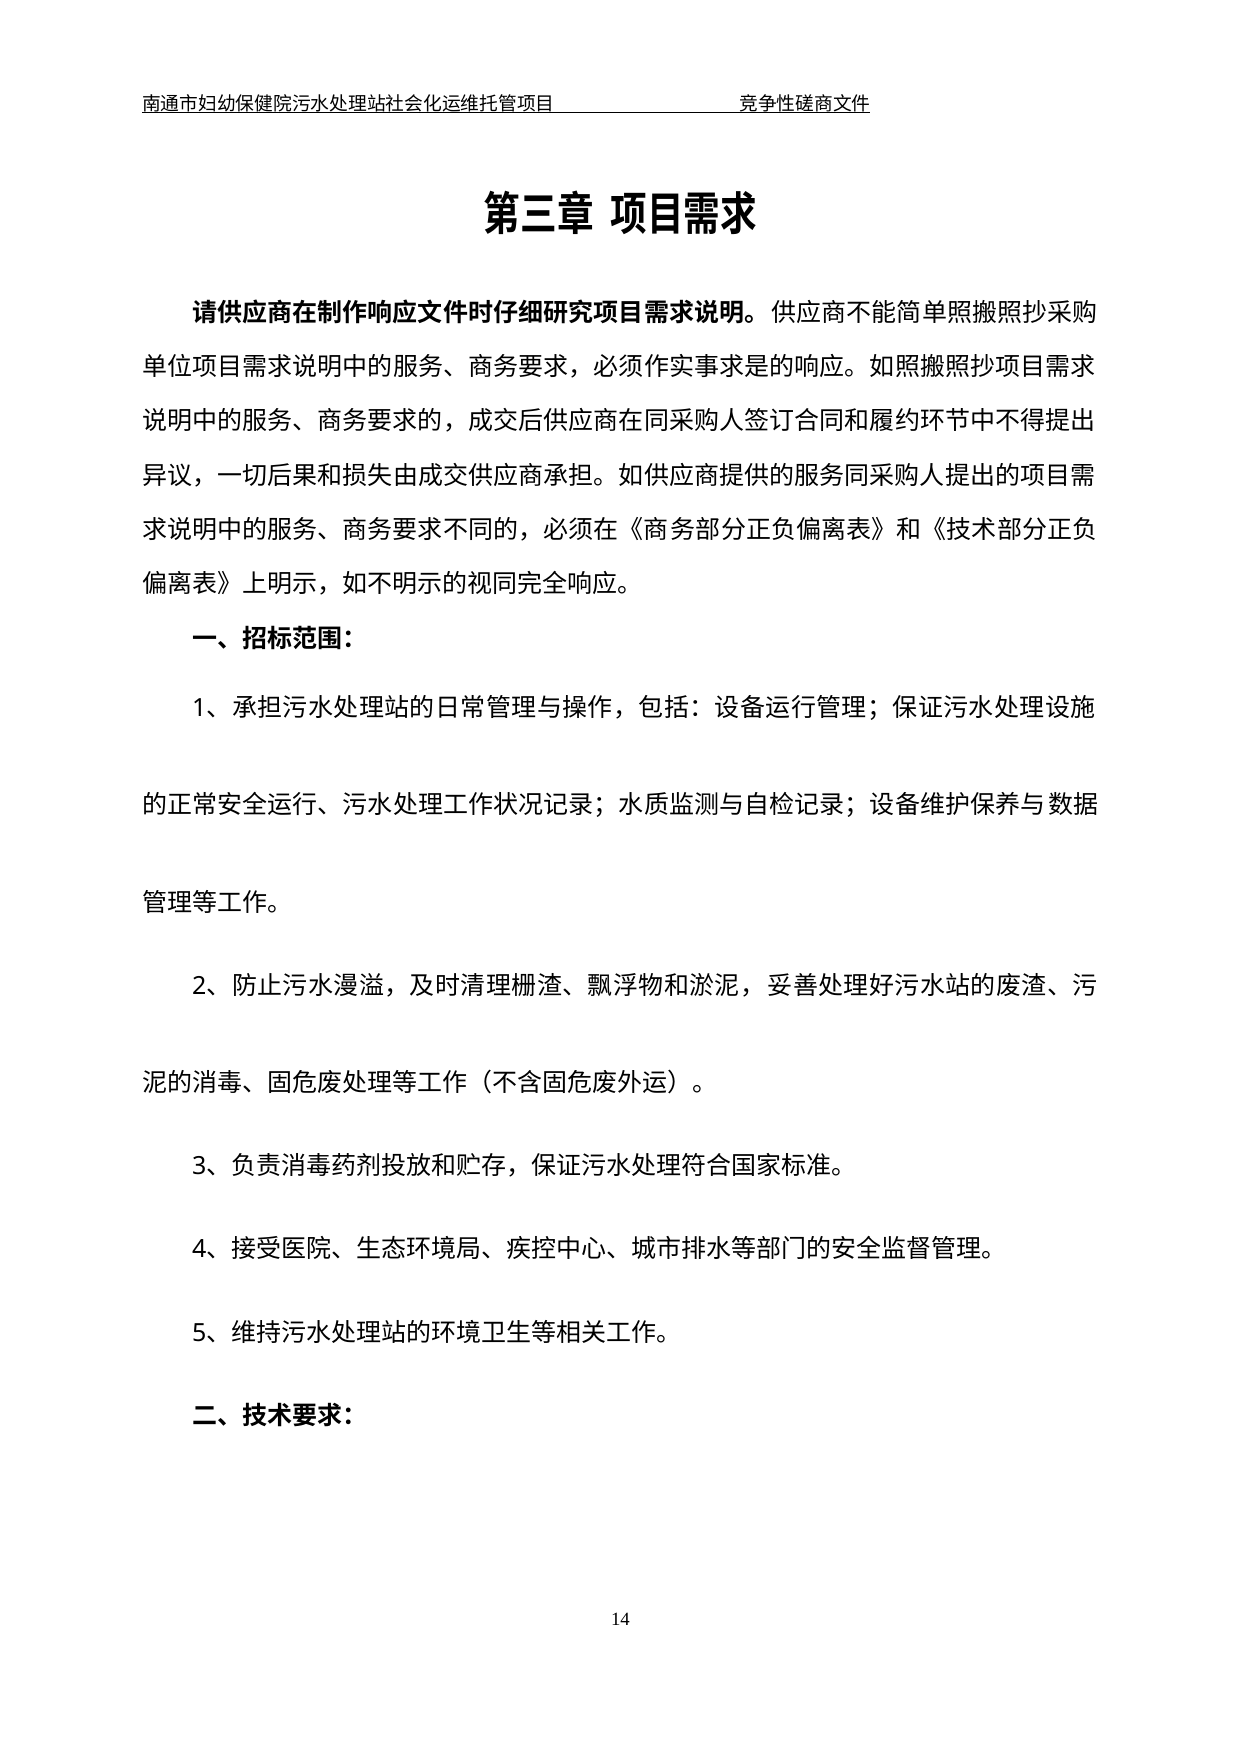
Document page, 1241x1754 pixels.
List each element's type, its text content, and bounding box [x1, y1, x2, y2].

text 第三章 项目需求 [142, 162, 1098, 259]
text 一、招标范围： [142, 618, 1098, 654]
text 二、技术要求： [142, 1381, 1098, 1446]
text 2、防止污水漫溢，及时清理栅渣、飘浮物和淤泥，妥善处理好污水站的废渣、污泥的消毒、固危废处理等工作（不含固危废外运）。 [142, 951, 1098, 1113]
text 请供应商在制作响应文件时仔细研究项目需求说明。供应商不能简单照搬照抄采购单位项目需求说明中的服务、商务要求，必须作实事求是的响应。如照搬照抄项目需求说明中的服务、商务要求的，成交后供应商在同采购人签订合同和履约环节中不得提出异议，一切后果和损失由成交供应商承担。如供应商提供的服务同采购人提出的项目需求说明中的服务、商务要求不同的，必须在《商务部分正负偏离表》和《技术部分正负偏离表》上明示，如不明示的视同完全响应。 [142, 292, 1098, 600]
text 3、负责消毒药剂投放和贮存，保证污水处理符合国家标准。 [142, 1131, 1098, 1196]
text 5、维持污水处理站的环境卫生等相关工作。 [142, 1298, 1098, 1363]
text 1、承担污水处理站的日常管理与操作，包括：设备运行管理；保证污水处理设施的正常安全运行、污水处理工作状况记录；水质监测与自检记录；设备维护保养与数据管理等工作。 [142, 673, 1098, 933]
text 4、接受医院、生态环境局、疾控中心、城市排水等部门的安全监督管理。 [142, 1214, 1098, 1279]
